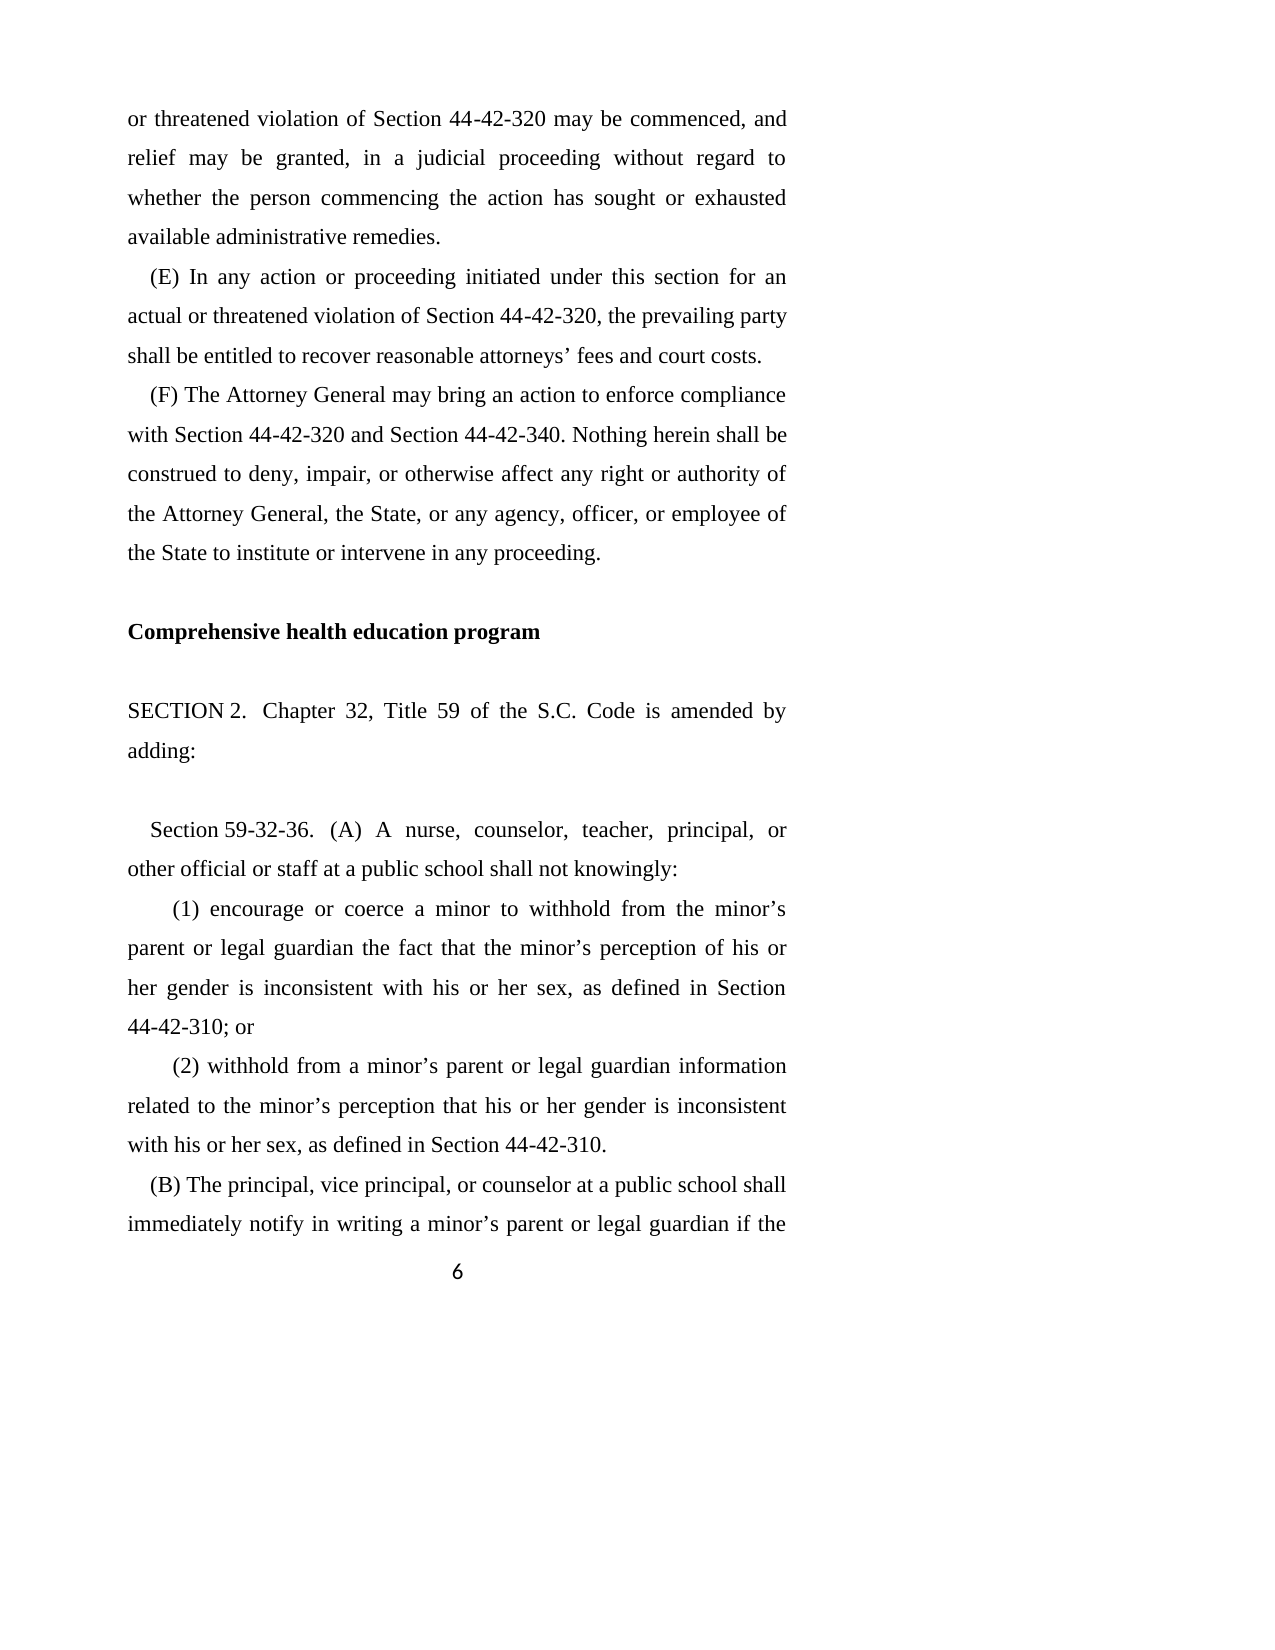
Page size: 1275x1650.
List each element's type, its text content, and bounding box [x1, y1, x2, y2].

text (E) In any action or proceeding initiated under this section for an actual or threatened violation of Section 44‑42‑320, the prevailing party shall be entitled to recover reasonable attorneys’ fees and court costs. [127, 263, 787, 368]
text (2) withhold from a minor’s parent or legal guardian information related to the minor’s perception that his or her gender is inconsistent with his or her sex, as defined in Section 44‑42‑310. [127, 1052, 787, 1158]
text (1) encourage or coerce a minor to withhold from the minor’s parent or legal guardian the fact that the minor’s perception of his or her gender is inconsistent with his or her sex, as defined in Section 44‑42‑310; or [127, 894, 787, 1039]
text (F) The Attorney General may bring an action to enforce compliance with Section 44‑42‑320 and Section 44‑42‑340. Nothing herein shall be construed to deny, impair, or otherwise affect any right or authority of the Attorney General, the State, or any agency, officer, or employee of the State to institute or intervene in any proceeding. [127, 381, 787, 566]
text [127, 1171, 787, 1237]
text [127, 105, 787, 250]
text Section 59‑32‑36. (A) A nurse, counselor, teacher, principal, or other official or staff at a public school shall not knowingly: [127, 816, 787, 881]
text Comprehensive health education program [127, 618, 787, 644]
text SECTION 2. Chapter 32, Title 59 of the S.C. Code is amended by adding: [127, 697, 787, 763]
